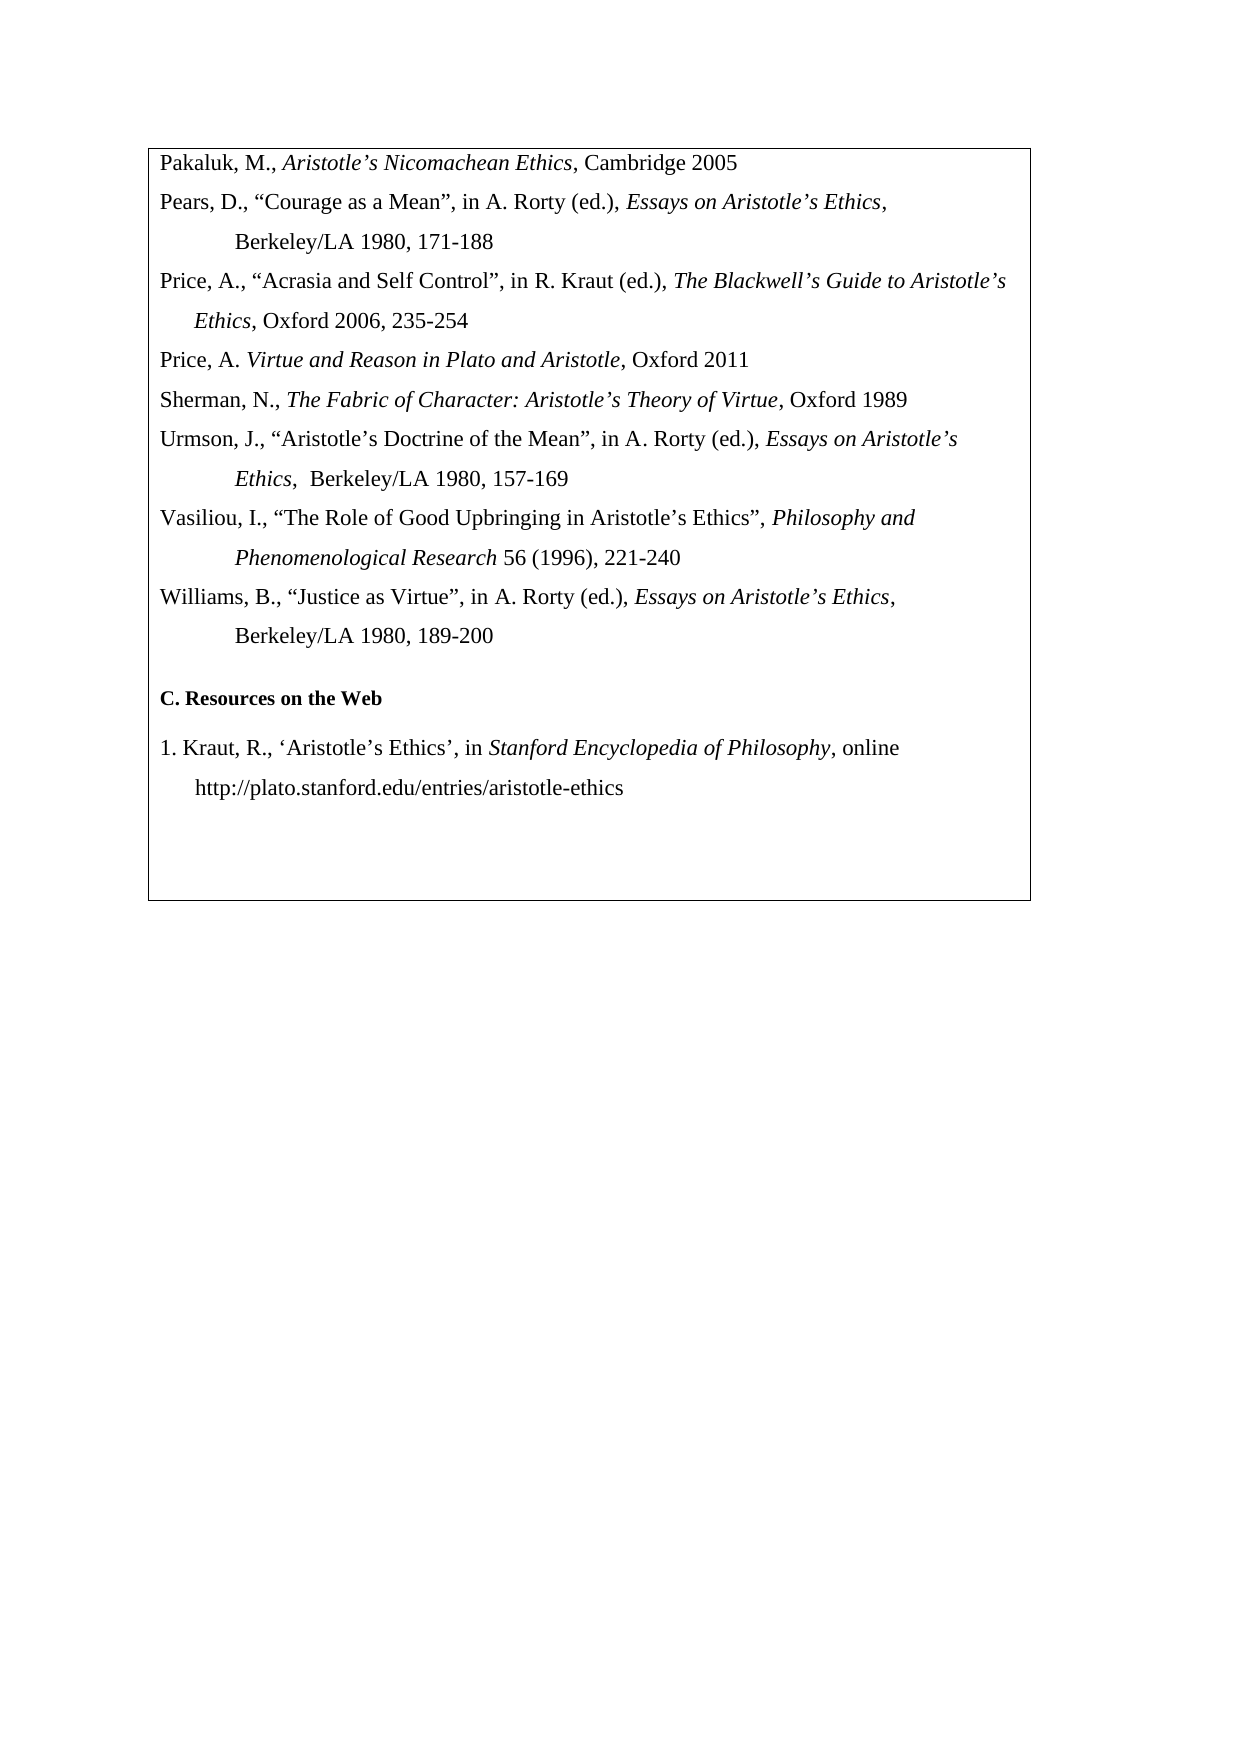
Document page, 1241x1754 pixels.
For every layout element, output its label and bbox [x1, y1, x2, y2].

table_header [149, 149, 1030, 900]
